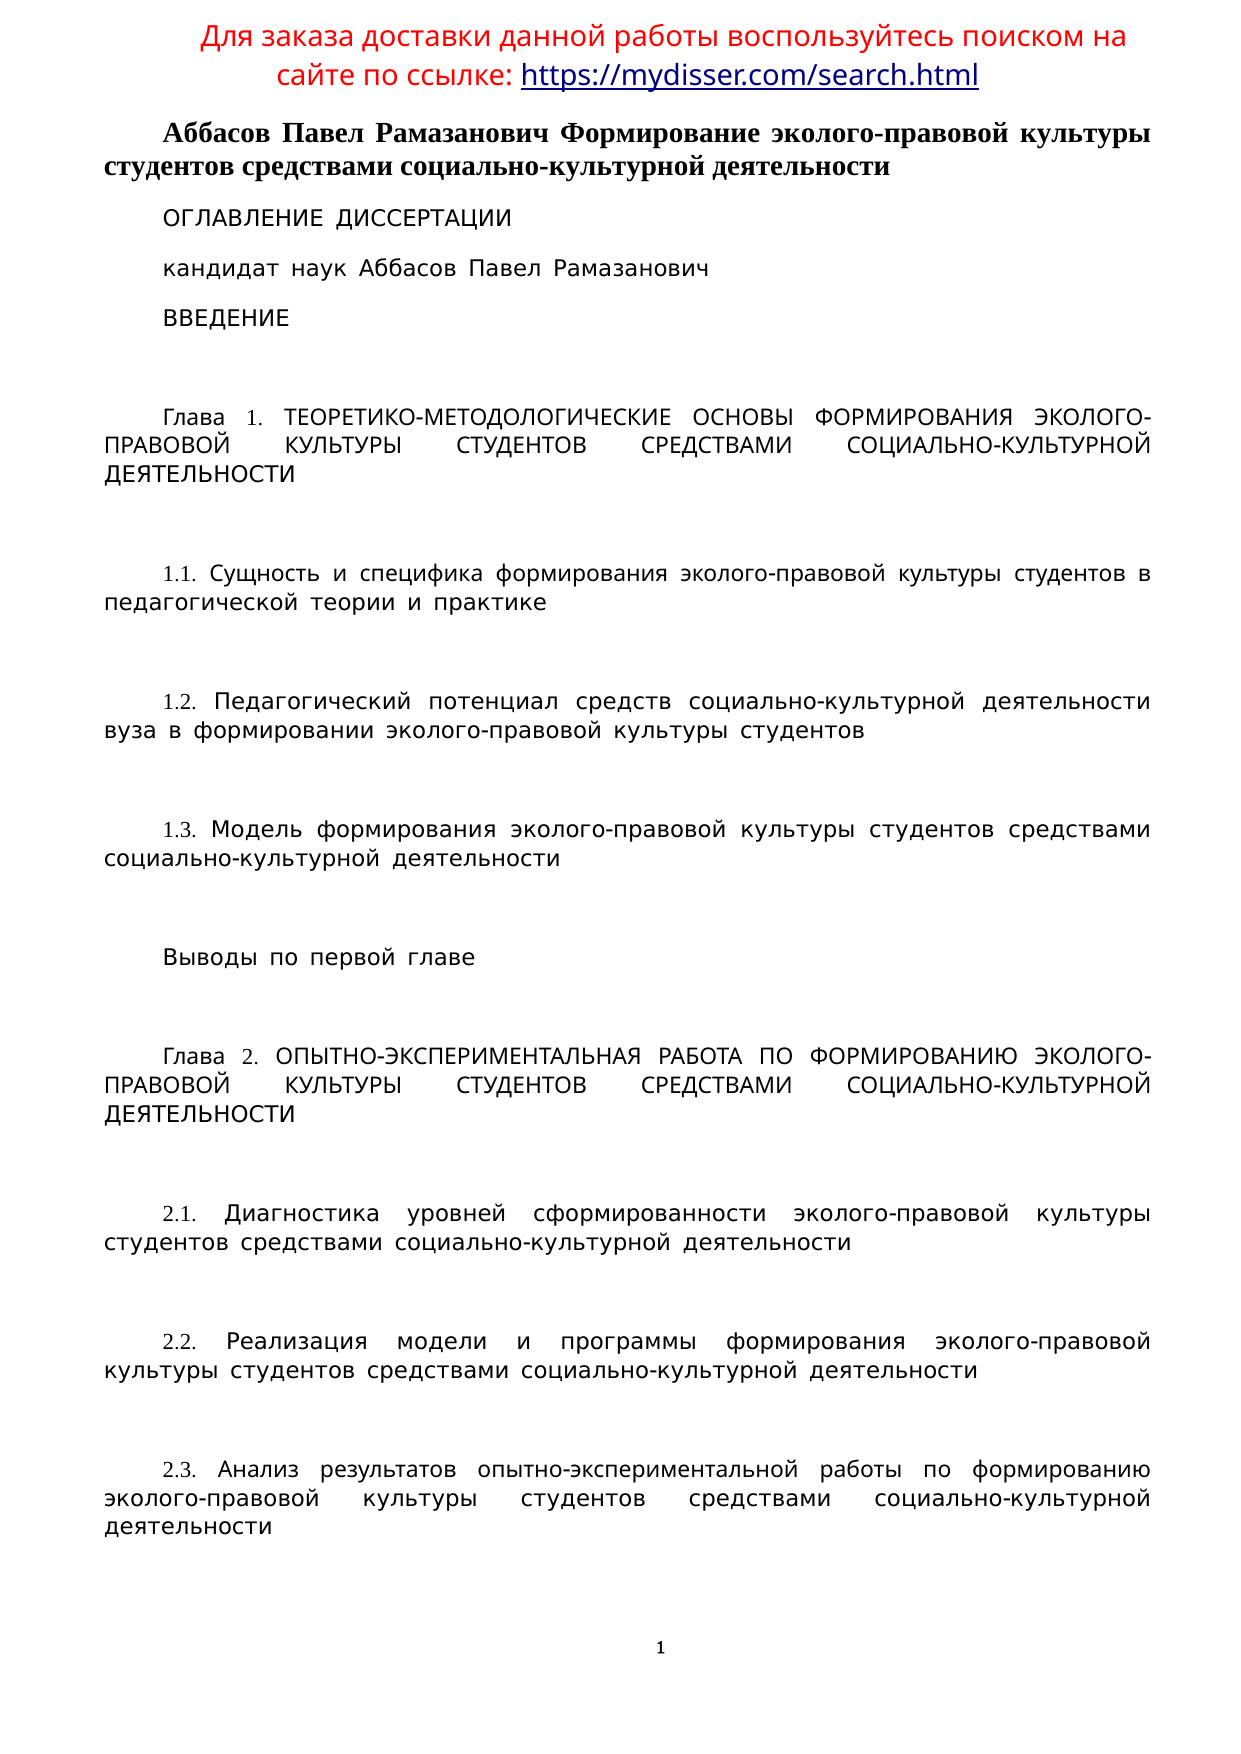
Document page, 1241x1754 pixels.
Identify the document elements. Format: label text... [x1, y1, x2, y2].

text 1.1. Сущность и специфика формирования эколого-правовой культуры студентов в педагогической теории и практике [103, 558, 1152, 615]
text 2.2. Реализация модели и программы формирования эколого-правовой культуры студентов средствами социально-культурной деятельности [103, 1325, 1152, 1383]
text 1.3. Модель формирования эколого-правовой культуры студентов средствами социально-культурной деятельности [103, 814, 1152, 871]
text Глава 2. ОПЫТНО-ЭКСПЕРИМЕНТАЛЬНАЯ РАБОТА ПО ФОРМИРОВАНИЮ ЭКОЛОГО-ПРАВОВОЙ КУЛЬТУРЫ СТУДЕНТОВ СРЕДСТВАМИ СОЦИАЛЬНО-КУЛЬТУРНОЙ ДЕЯТЕЛЬНОСТИ [103, 1041, 1152, 1127]
text 1.2. Педагогический потенциал средств социально-культурной деятельности вуза в формировании эколого-правовой культуры студентов [103, 686, 1152, 743]
text кандидат наук Аббасов Павел Рамазанович [103, 252, 1152, 281]
text Аббасов Павел Рамазанович Формирование эколого-правовой культуры студентов средствами социально-культурной деятельности [103, 115, 1152, 182]
text Выводы по первой главе [103, 942, 1152, 970]
text ОГЛАВЛЕНИЕ ДИССЕРТАЦИИ [103, 203, 1152, 232]
text 2.1. Диагностика уровней сформированности эколого-правовой культуры студентов средствами социально-культурной деятельности [103, 1197, 1152, 1255]
text Глава 1. ТЕОРЕТИКО-МЕТОДОЛОГИЧЕСКИЕ ОСНОВЫ ФОРМИРОВАНИЯ ЭКОЛОГО-ПРАВОВОЙ КУЛЬТУРЫ СТУДЕНТОВ СРЕДСТВАМИ СОЦИАЛЬНО-КУЛЬТУРНОЙ ДЕЯТЕЛЬНОСТИ [103, 401, 1152, 487]
text 2.3. Анализ результатов опытно-экспериментальной работы по формированию эколого-правовой культуры студентов средствами социально-культурной деятельности [103, 1453, 1152, 1539]
text ВВЕДЕНИЕ [103, 302, 1152, 331]
